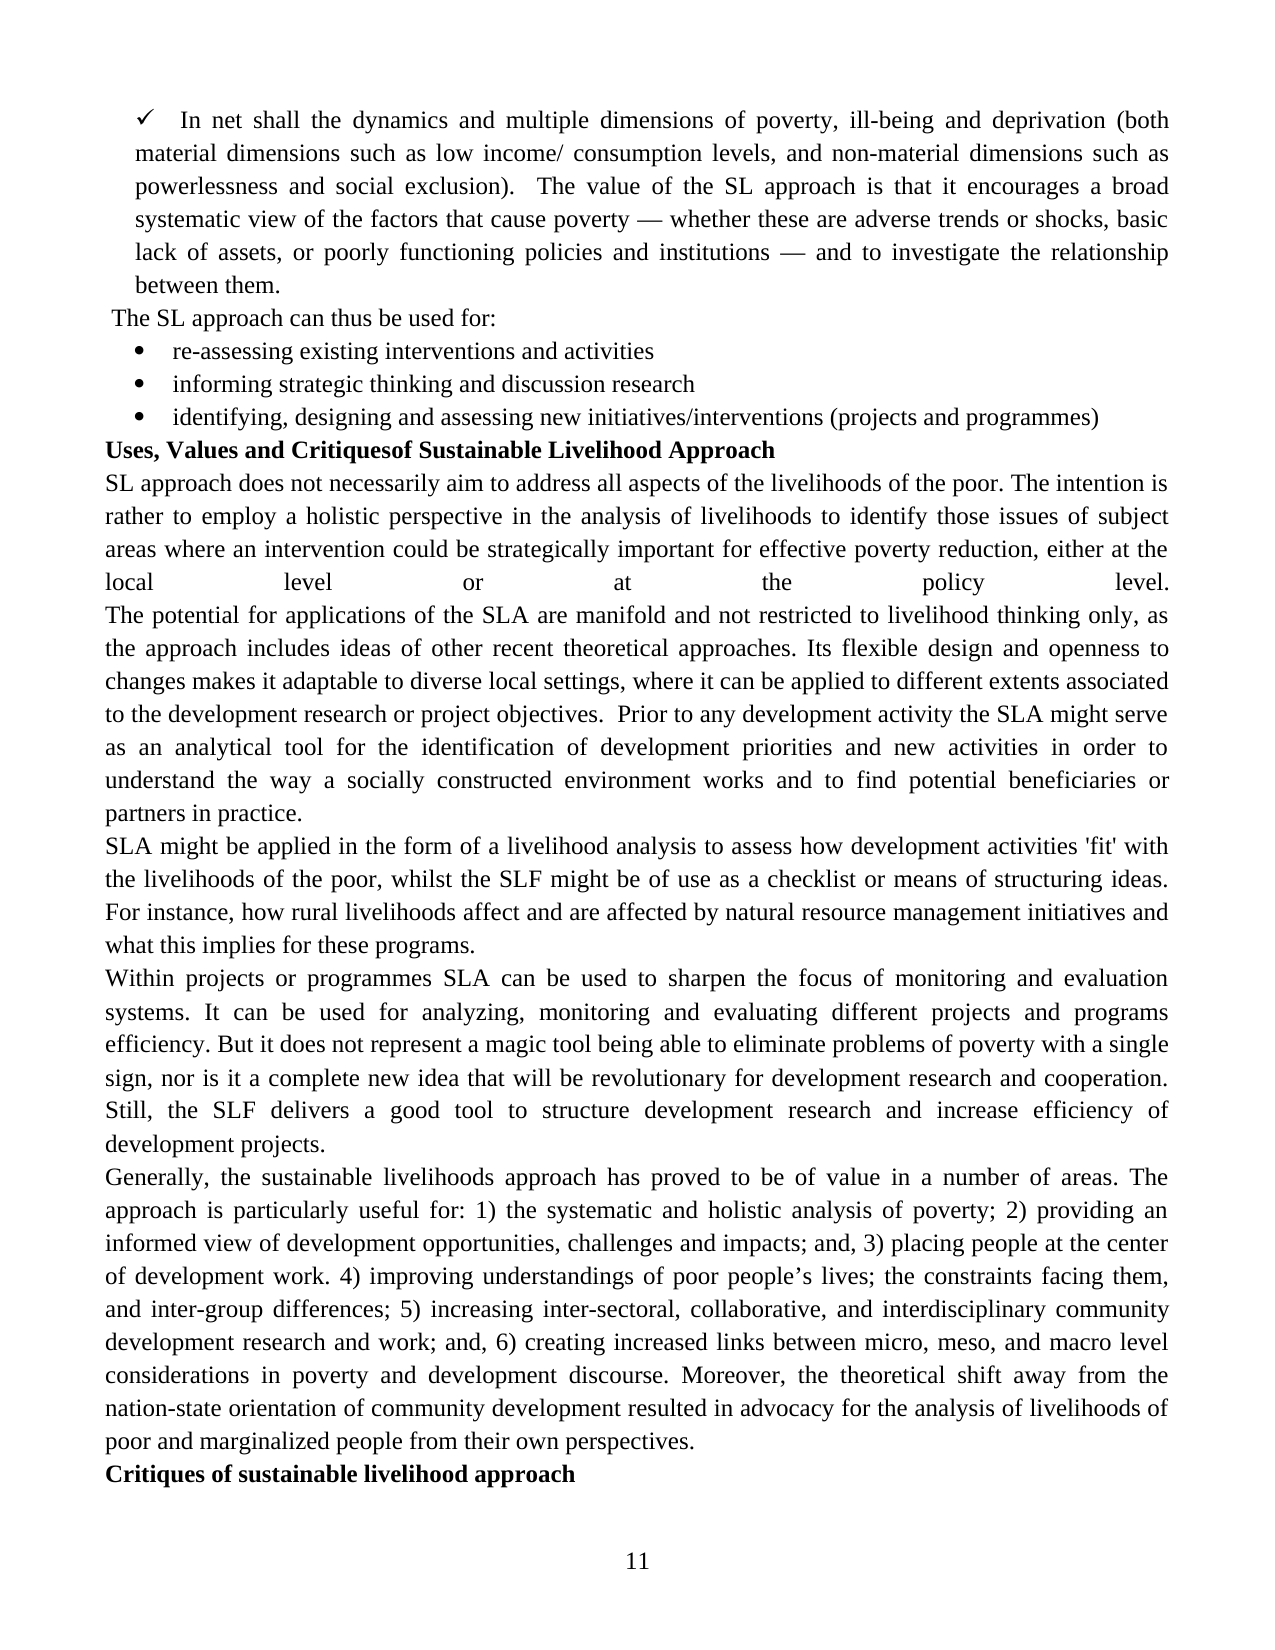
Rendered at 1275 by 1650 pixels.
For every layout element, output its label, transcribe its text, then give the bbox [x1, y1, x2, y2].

list In net shall the dynamics and multiple dimensions of poverty, ill-being and deprivation (both material dimensions such as low income/ consumption levels, and non-material dimensions such as powerlessness and social exclusion). The value of the SL approach is that it encourages a broad systematic view of the factors that cause poverty — whether these are adverse trends or shocks, basic lack of assets, or poorly functioning policies and institutions — and to investigate the relationship between them. [135, 105, 1170, 299]
text Critiques of sustainable livelihood approach [105, 1459, 1170, 1488]
list identifying, designing and assessing new initiatives/interventions (projects and programmes) [135, 402, 1170, 431]
text Generally, the sustainable livelihoods approach has proved to be of value in a number of areas. The approach is particularly useful for: 1) the systematic and holistic analysis of poverty; 2) providing an informed view of development opportunities, challenges and impacts; and, 3) placing people at the center of development work. 4) improving understandings of poor people’s lives; the constraints facing them, and inter-group differences; 5) increasing inter-sectoral, collaborative, and interdisciplinary community development research and work; and, 6) creating increased links between micro, meso, and macro level considerations in poverty and development discourse. Moreover, the theoretical shift away from the nation-state orientation of community development resulted in advocacy for the analysis of livelihoods of poor and marginalized people from their own perspectives. [105, 1162, 1170, 1454]
text The SL approach can thus be used for: [105, 303, 1170, 332]
text Within projects or programmes SLA can be used to sharpen the focus of monitoring and evaluation systems. It can be used for analyzing, monitoring and evaluating different projects and programs efficiency. But it does not represent a magic tool being able to eliminate problems of poverty with a single sign, nor is it a complete new idea that will be revolutionary for development research and cooperation. Still, the SLF delivers a good tool to structure development research and increase efficiency of development projects. [105, 963, 1170, 1157]
text Uses, Values and Critiquesof Sustainable Livelihood Approach [105, 435, 1170, 464]
text SLA might be applied in the form of a livelihood analysis to assess how development activities 'fit' with the livelihoods of the poor, whilst the SLF might be of use as a checklist or means of structuring ideas. For instance, how rural livelihoods affect and are affected by natural resource management initiatives and what this implies for these programs. [105, 831, 1170, 959]
text SL approach does not necessarily aim to address all aspects of the livelihoods of the poor. The intention is rather to employ a holistic perspective in the analysis of livelihoods to identify those issues of subject areas where an intervention could be strategically important for effective poverty reduction, either at the local level or at the policy level. The potential for applications of the SLA are manifold and not restricted to livelihood thinking only, as the approach includes ideas of other recent theoretical approaches. Its flexible design and openness to changes makes it adaptable to diverse local settings, where it can be applied to different extents associated to the development research or project objectives. Prior to any development activity the SLA might serve as an analytical tool for the identification of development priorities and new activities in order to understand the way a socially constructed environment works and to find potential beneficiaries or partners in practice. [105, 468, 1170, 827]
list informing strategic thinking and discussion research [135, 369, 1170, 398]
list re-assessing existing interventions and activities [135, 336, 1170, 365]
